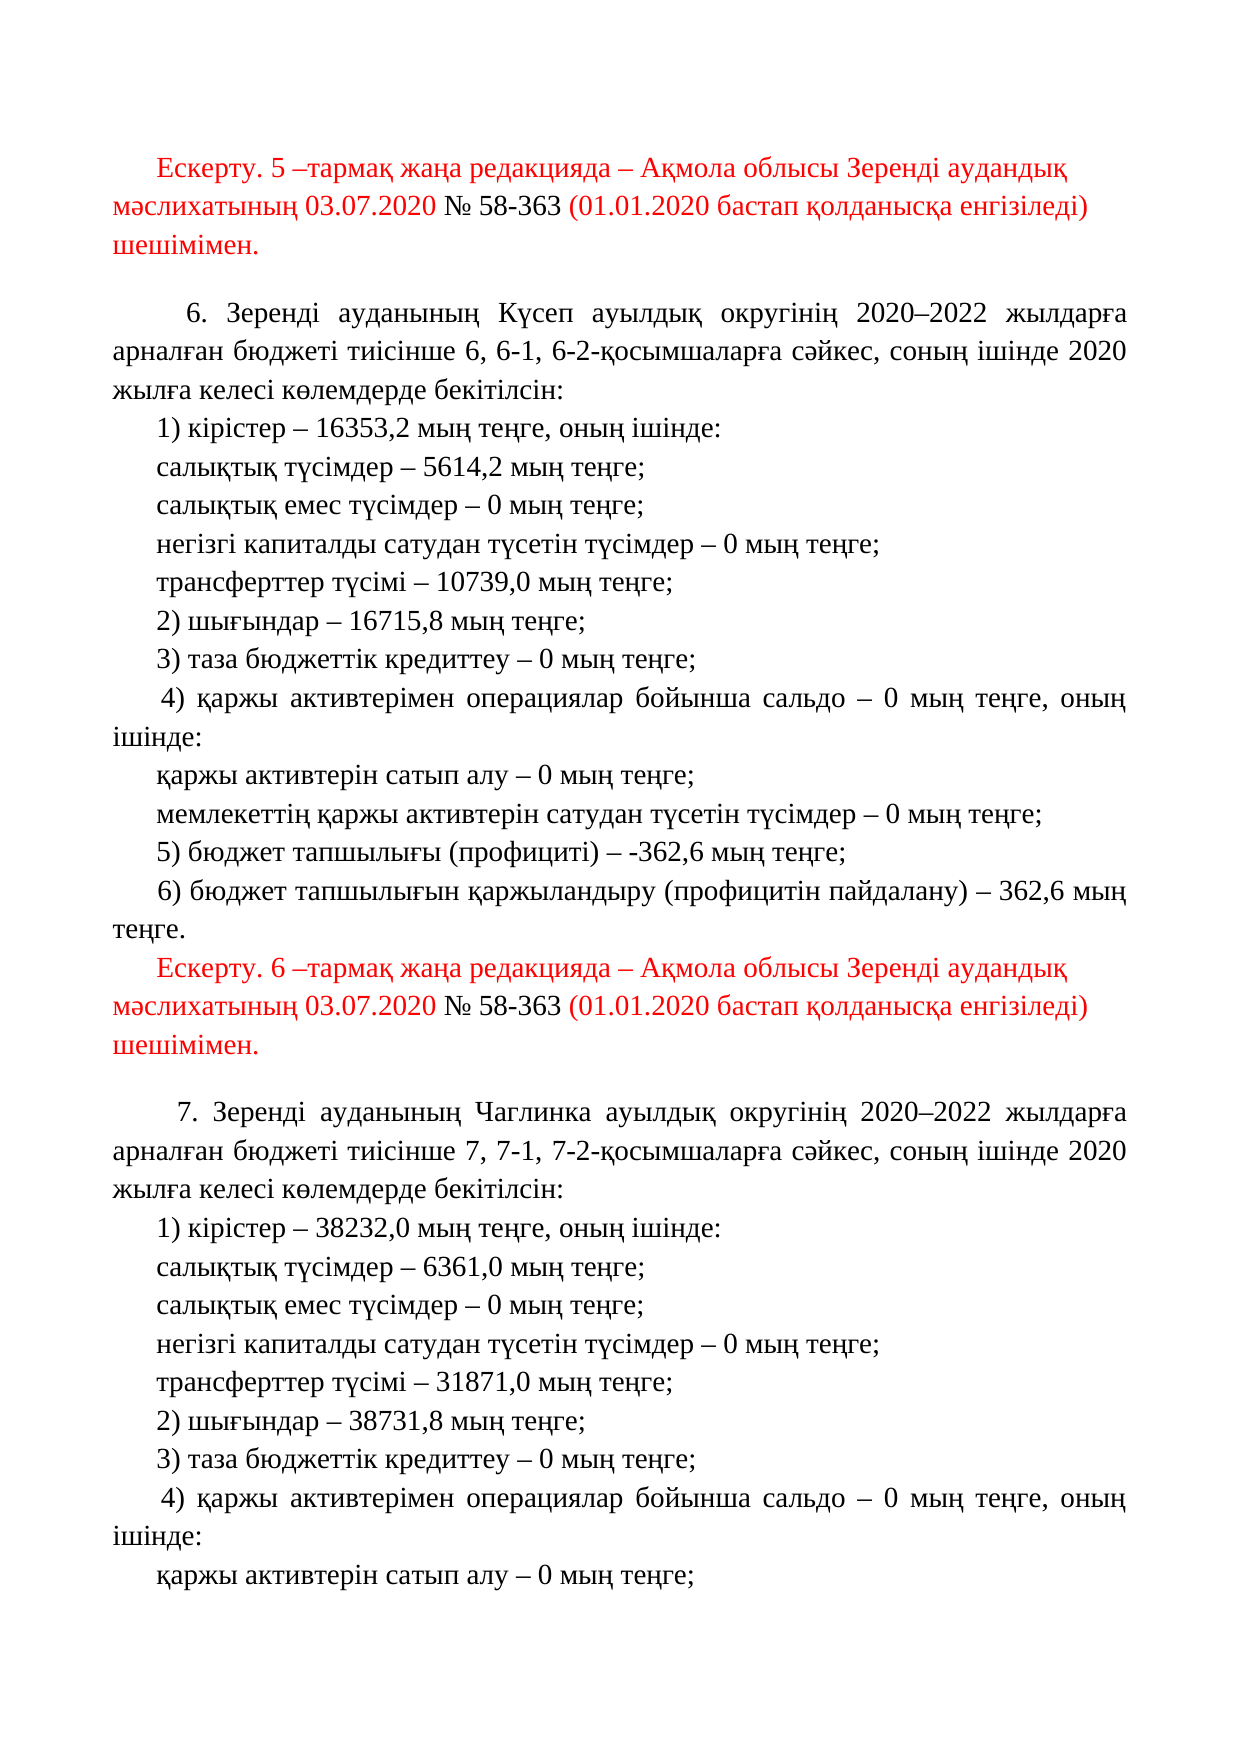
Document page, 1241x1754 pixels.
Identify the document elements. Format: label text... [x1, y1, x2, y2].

text 3) таза бюджеттiк кредиттеу – 0 мың теңге; [112, 1441, 1128, 1475]
text мемлекеттің қаржы активтерін сатудан түсетін түсімдер – 0 мың теңге; [112, 796, 1128, 829]
text Ескерту. 6 –тармақ жаңа редакцияда – Ақмола облысы Зеренді аудандық мәслихатының 03.07.2020 № 58-363 (01.01.2020 бастап қолданысқа енгізіледі) шешімімен. [112, 950, 1128, 1091]
text негізгі капиталды сатудан түсетін түсімдер – 0 мың теңге; [112, 1326, 1128, 1359]
text 3) таза бюджеттiк кредиттеу – 0 мың теңге; [112, 642, 1128, 675]
text 1) кірістер – 16353,2 мың теңге, оның ішінде: [112, 410, 1128, 444]
text қаржы активтерiн сатып алу – 0 мың теңге; [112, 1557, 1128, 1591]
text 6) бюджет тапшылығын қаржыландыру (профицитін пайдалану) – 362,6 мың теңге. [112, 873, 1128, 945]
text 4) қаржы активтерімен операциялар бойынша сальдо – 0 мың теңге, оның ішінде: [112, 680, 1128, 752]
text қаржы активтерiн сатып алу – 0 мың теңге; [112, 757, 1128, 791]
text Ескерту. 5 –тармақ жаңа редакцияда – Ақмола облысы Зеренді аудандық мәслихатының 03.07.2020 № 58-363 (01.01.2020 бастап қолданысқа енгізіледі) шешімімен. [112, 150, 1128, 291]
text салықтық түсімдер – 6361,0 мың теңге; [112, 1249, 1128, 1282]
text 4) қаржы активтерімен операциялар бойынша сальдо – 0 мың теңге, оның ішінде: [112, 1480, 1128, 1552]
text 2) шығындар – 16715,8 мың теңге; [112, 603, 1128, 637]
text 6. Зеренді ауданының Күсеп ауылдық округінің 2020–2022 жылдарға арналған бюджеті тиісінше 6, 6-1, 6-2-қосымшаларға сәйкес, соның ішінде 2020 жылға келесі көлемдерде бекітілсін: [112, 295, 1128, 405]
text трансферттер түсімі – 10739,0 мың теңге; [112, 564, 1128, 598]
text салықтық емес түсiмдер – 0 мың теңге; [112, 1287, 1128, 1321]
text негізгі капиталды сатудан түсетін түсімдер – 0 мың теңге; [112, 526, 1128, 559]
text 1) кірістер – 38232,0 мың теңге, оның ішінде: [112, 1210, 1128, 1244]
text салықтық емес түсiмдер – 0 мың теңге; [112, 487, 1128, 521]
text 7. Зеренді ауданының Чаглинка ауылдық округінің 2020–2022 жылдарға арналған бюджеті тиісінше 7, 7-1, 7-2-қосымшаларға сәйкес, соның ішінде 2020 жылға келесі көлемдерде бекітілсін: [112, 1094, 1128, 1205]
text трансферттер түсімі – 31871,0 мың теңге; [112, 1364, 1128, 1398]
text 2) шығындар – 38731,8 мың теңге; [112, 1403, 1128, 1436]
text салықтық түсімдер – 5614,2 мың теңге; [112, 449, 1128, 482]
text 5) бюджет тапшылығы (профициті) – -362,6 мың теңге; [112, 834, 1128, 868]
